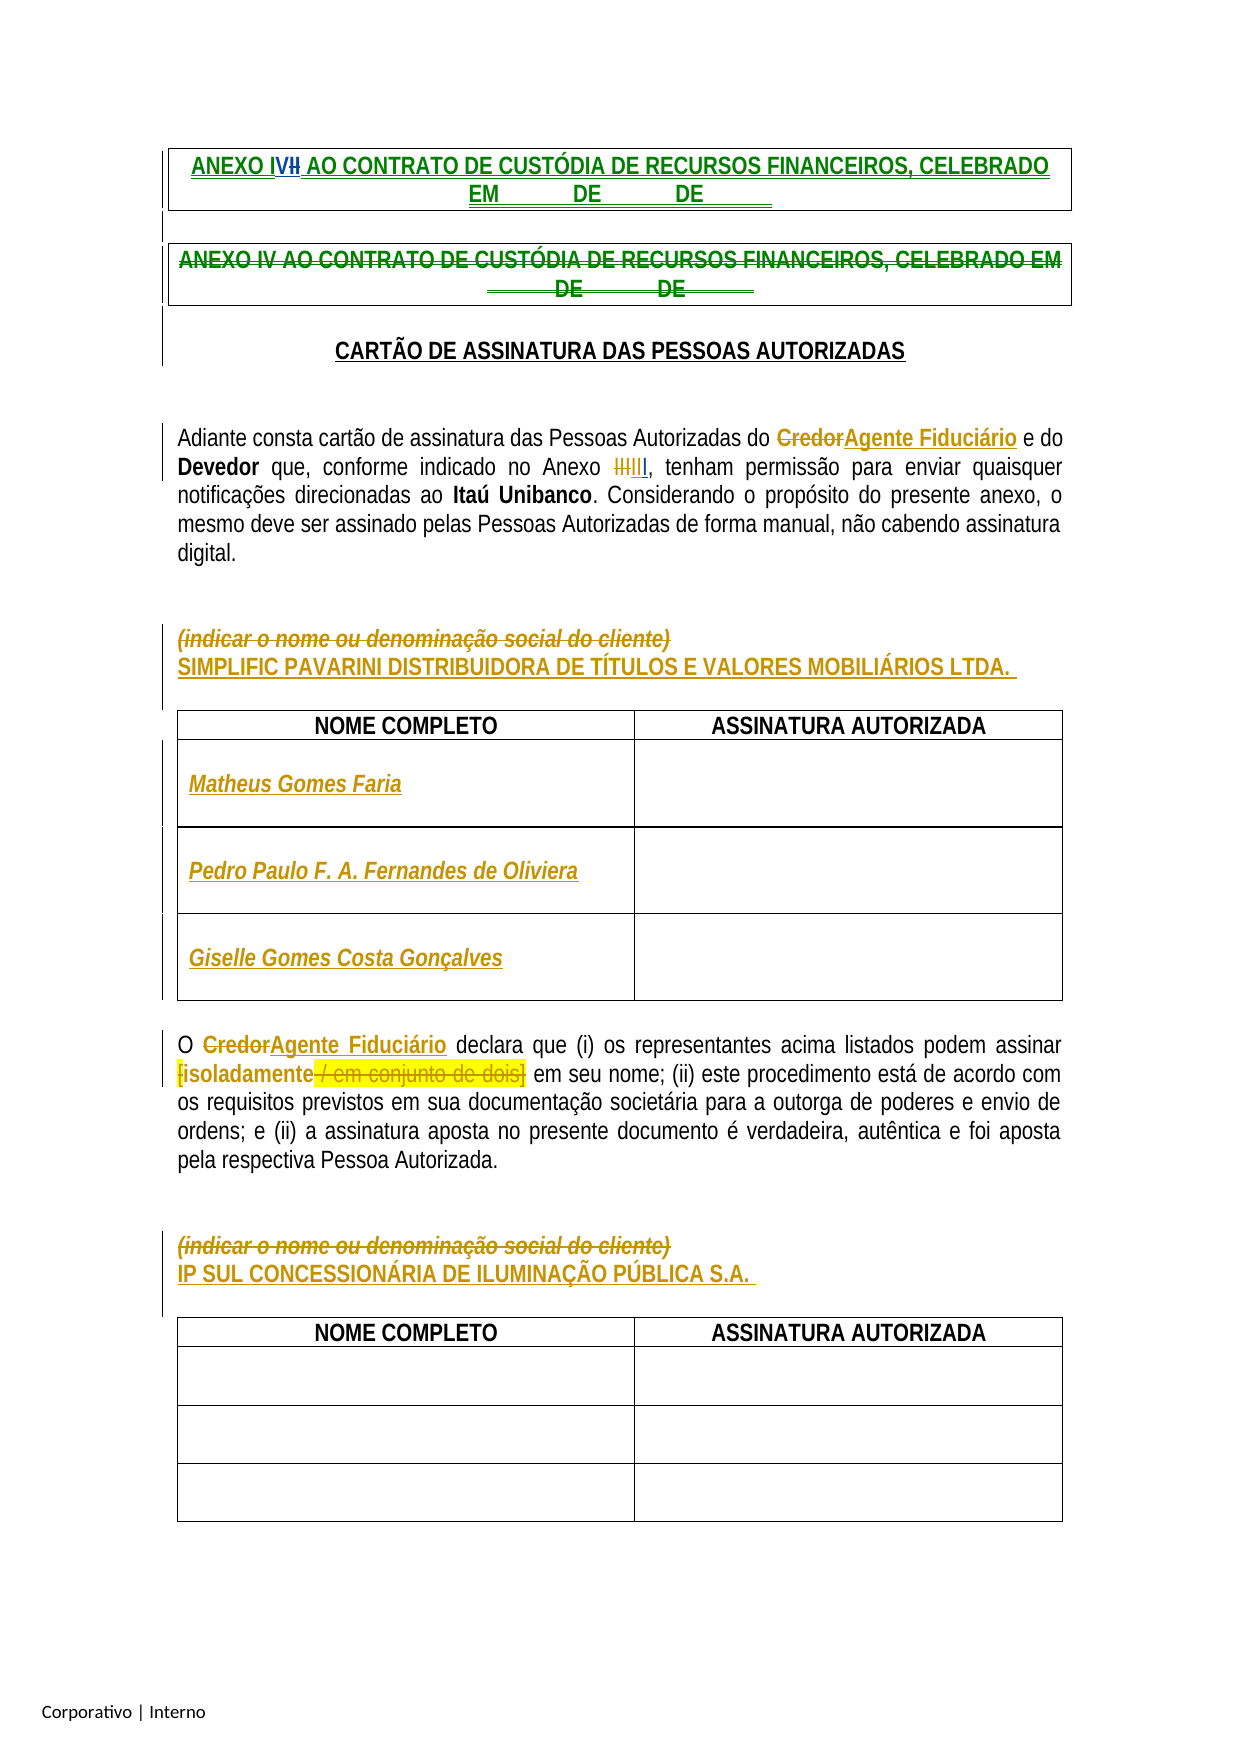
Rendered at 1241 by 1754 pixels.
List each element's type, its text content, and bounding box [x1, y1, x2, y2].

table_cell [635, 914, 1062, 1000]
table_cell [178, 828, 634, 913]
table_cell [178, 1347, 634, 1404]
table_cell [178, 740, 634, 826]
table_header NOME COMPLETO [178, 1318, 634, 1346]
table_cell [635, 828, 1062, 913]
table_header NOME COMPLETO [178, 711, 634, 739]
table_cell [635, 1406, 1062, 1463]
table_header ASSINATURA AUTORIZADA [635, 1318, 1062, 1346]
text O declara que (i) os representantes acima listados podem assinar isoladamente em seu nome; (ii) este procedimento está de acordo com os requisitos previstos em sua documentação societária para a outorga de poderes e envio de ordens; e (ii) a assinatura aposta no presente documento é verdadeira, autêntica e foi aposta pela respectiva Pessoa Autorizada. [177, 1030, 1063, 1173]
table_cell [635, 740, 1062, 826]
table_cell [178, 1406, 634, 1463]
table_header ASSINATURA AUTORIZADA [635, 711, 1062, 739]
table_cell [635, 1464, 1062, 1521]
table_cell [178, 914, 634, 1000]
table_cell [178, 1464, 634, 1521]
text Adiante consta cartão de assinatura das Pessoas Autorizadas do e do Devedor que, conforme indicado no Anexo , tenham permissão para enviar quaisquer notificações direcionadas ao Itaú Unibanco. Considerando o propósito do presente anexo, o mesmo deve ser assinado pelas Pessoas Autorizadas de forma manual, não cabendo assinatura digital. [177, 423, 1063, 566]
text CARTÃO DE ASSINATURA DAS PESSOAS AUTORIZADAS [177, 334, 1063, 366]
table_cell [635, 1347, 1062, 1404]
